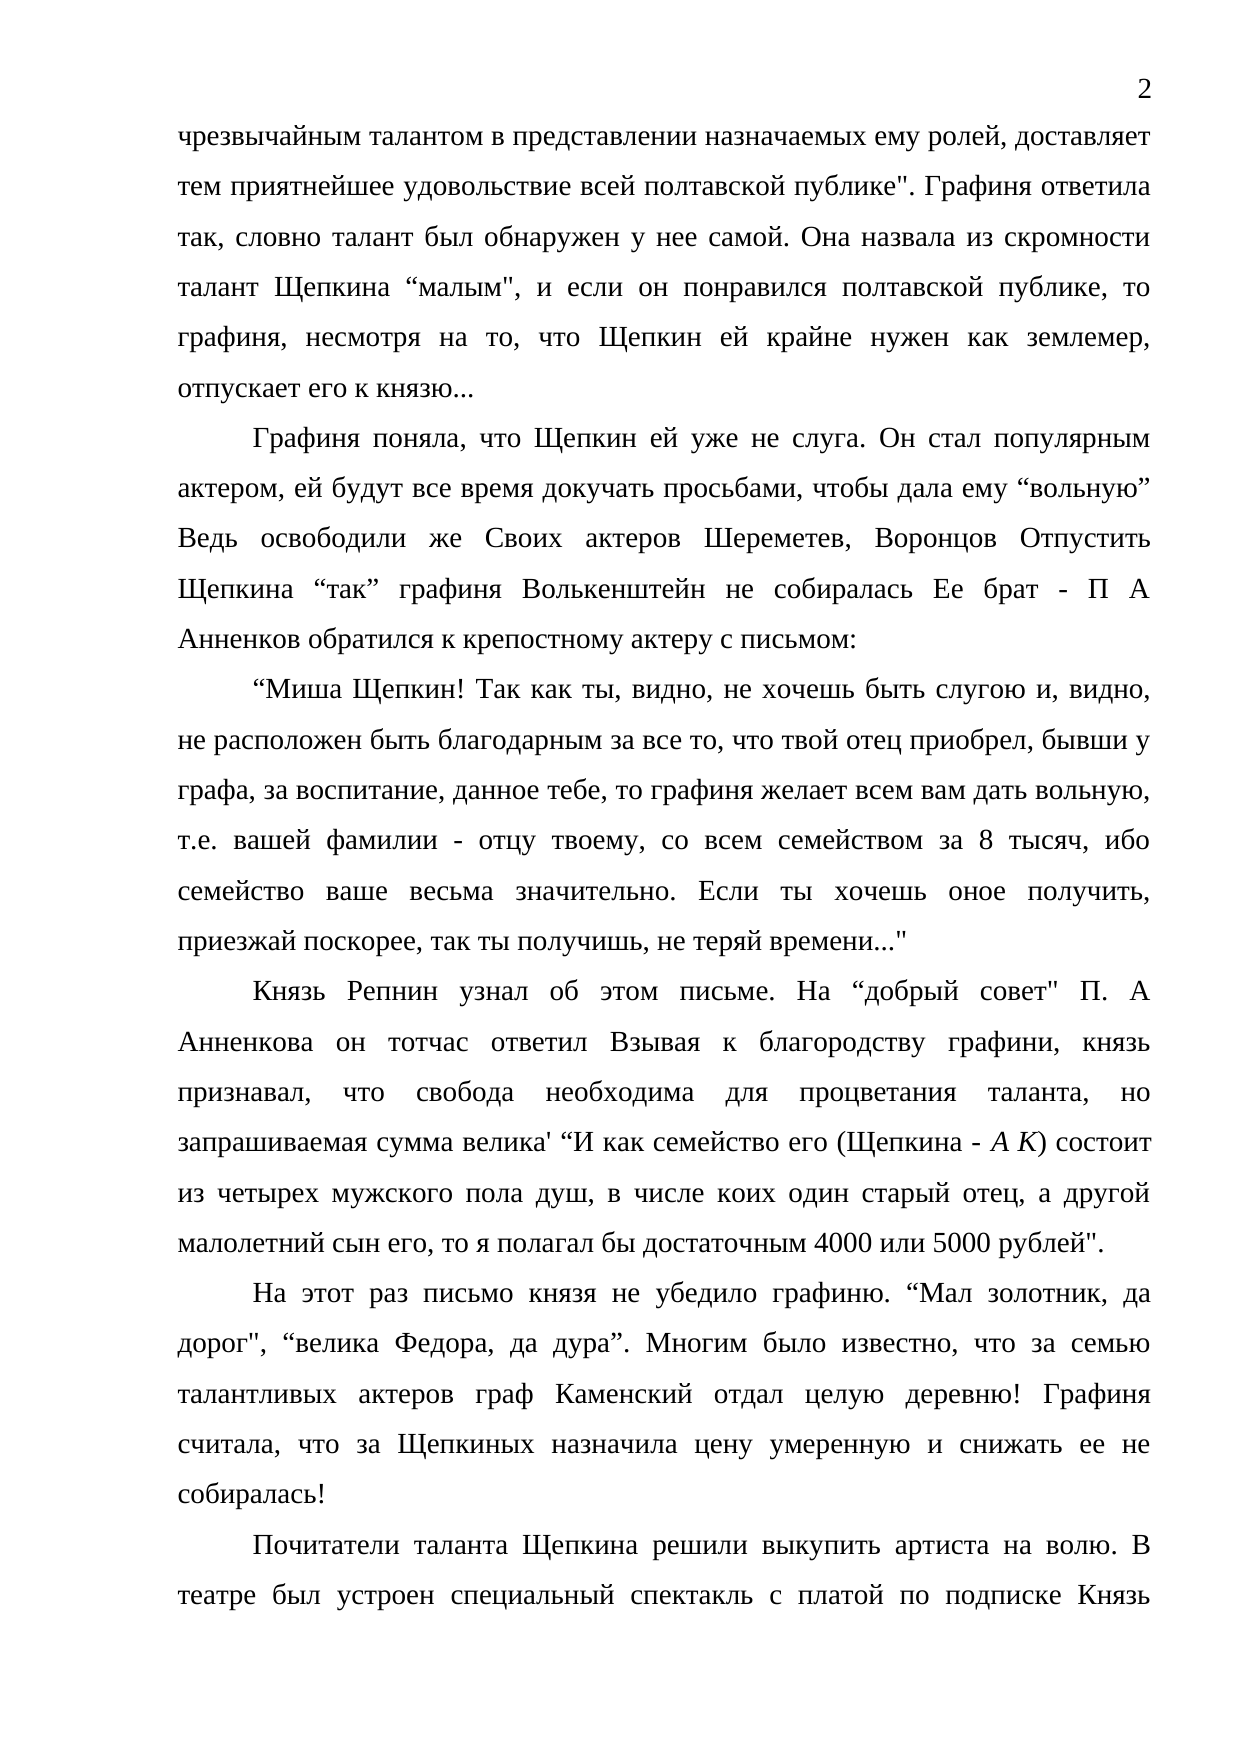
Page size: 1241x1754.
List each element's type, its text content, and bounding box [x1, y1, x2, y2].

text Графиня поняла, что Щепкин ей уже не слуга. Он стал популярным актером, ей будут все время докучать просьбами, чтобы дала ему “вольную” Ведь освободили же Своих актеров Шереметев, Воронцов Отпустить Щепкина “так” графиня Волькенштейн не собиралась Ее брат - П А Анненков обратился к крепостному актеру с письмом: [177, 420, 1152, 655]
text “Миша Щепкин! Так как ты, видно, не хочешь быть слугою и, видно, не расположен быть благодарным за все то, что твой отец приобрел, бывши у графа, за воспитание, данное тебе, то графиня желает всем вам дать вольную, т.е. вашей фамилии - отцу твоему, со всем семейством за 8 тысяч, ибо семейство ваше весьма значительно. Если ты хочешь оное получить, приезжай поскорее, так ты получишь, не теряй времени..." [177, 672, 1152, 957]
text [177, 1527, 1152, 1611]
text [177, 118, 1152, 403]
text Князь Репнин узнал об этом письме. На “добрый совет" П. А Анненкова он тотчас ответил Взывая к благородству графини, князь признавал, что свобода необходима для процветания таланта, но запрашиваемая сумма велика' “И как семейство его (Щепкина - А К) состоит из четырех мужского пола душ, в числе коих один старый отец, а другой малолетний сын его, то я полагал бы достаточным 4000 или 5000 рублей". [177, 973, 1152, 1258]
text На этот раз письмо князя не убедило графиню. “Мал золотник, да дорог", “велика Федора, да дура”. Многим было известно, что за семью талантливых актеров граф Каменский отдал целую деревню! Графиня считала, что за Щепкиных назначила цену умеренную и снижать ее не собиралась! [177, 1275, 1152, 1510]
